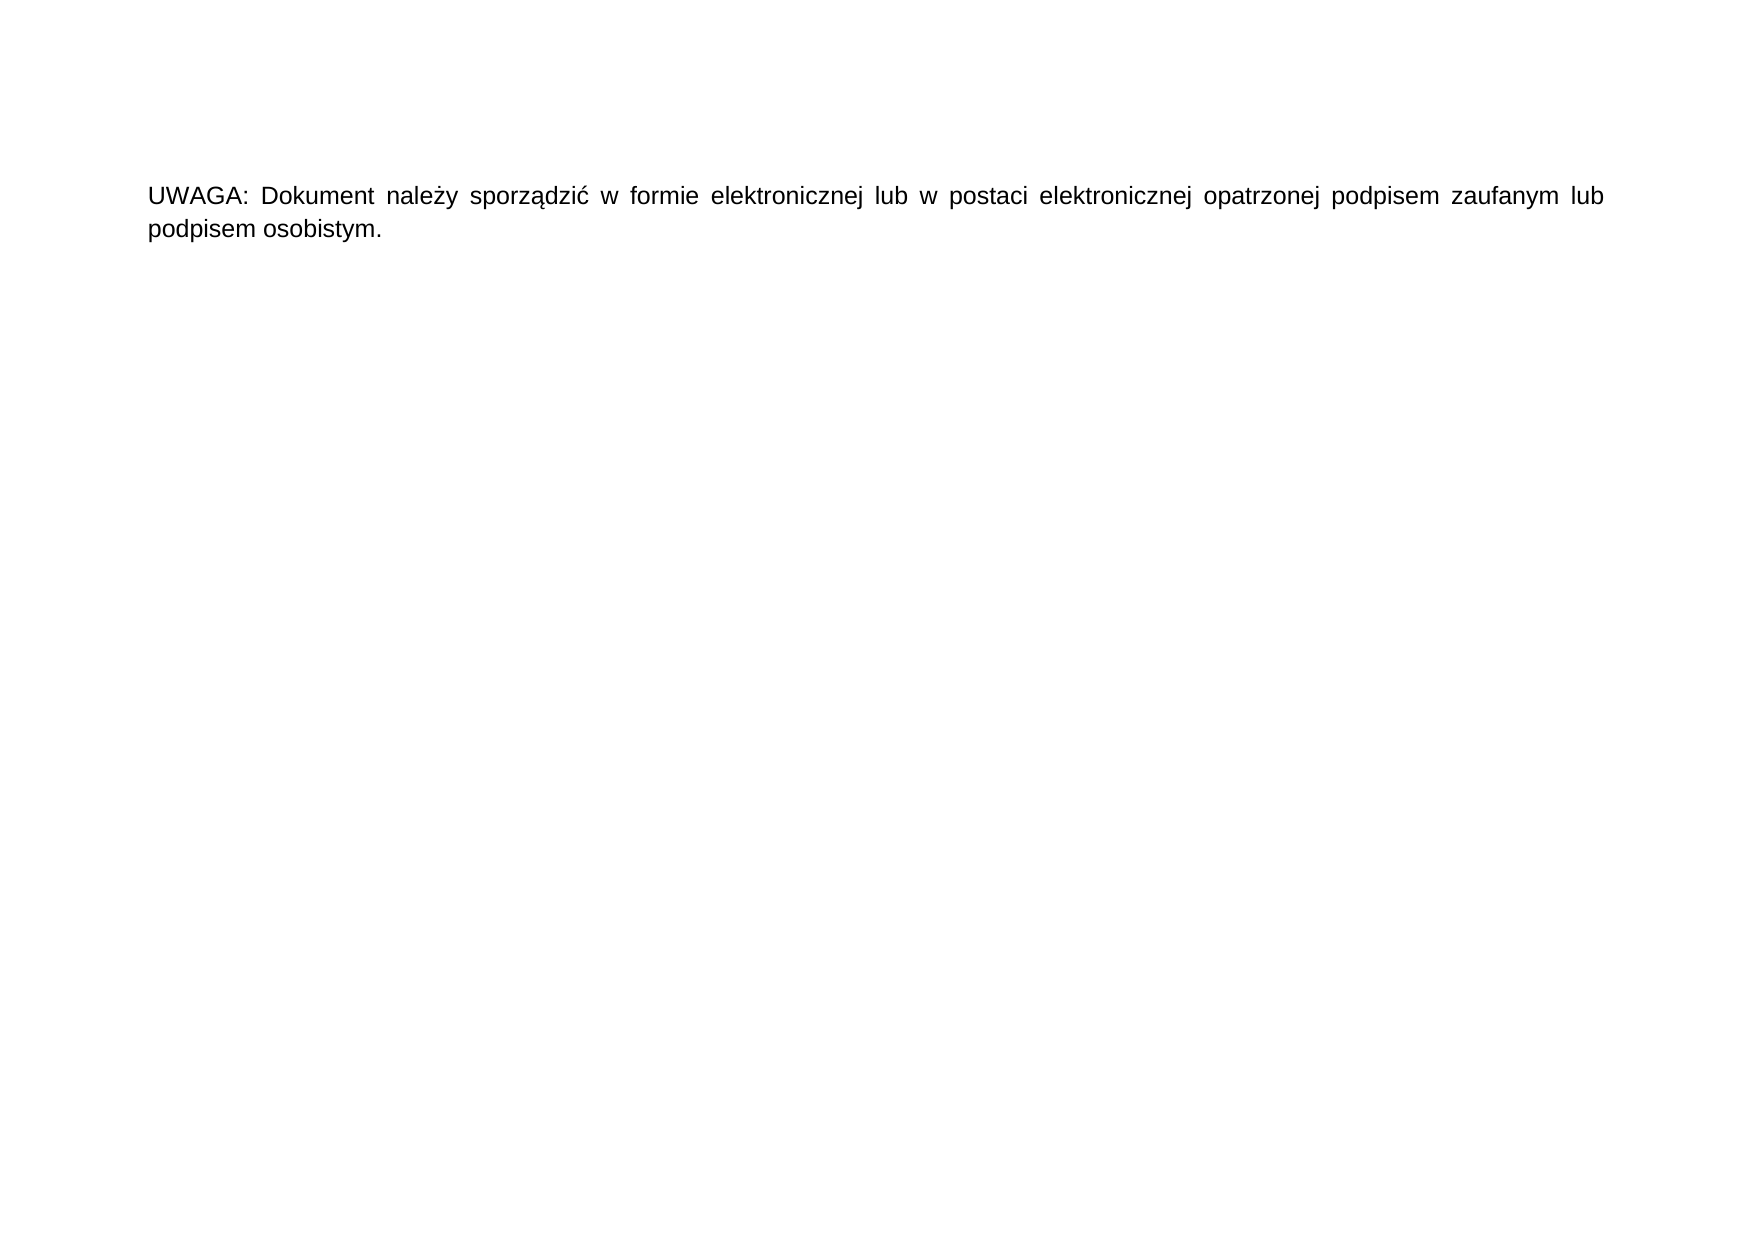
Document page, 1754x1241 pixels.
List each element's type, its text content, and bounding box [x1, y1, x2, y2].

text UWAGA: Dokument należy sporządzić w formie elektronicznej lub w postaci elektronicznej opatrzonej podpisem zaufanym lub podpisem osobistym. [148, 181, 1606, 242]
